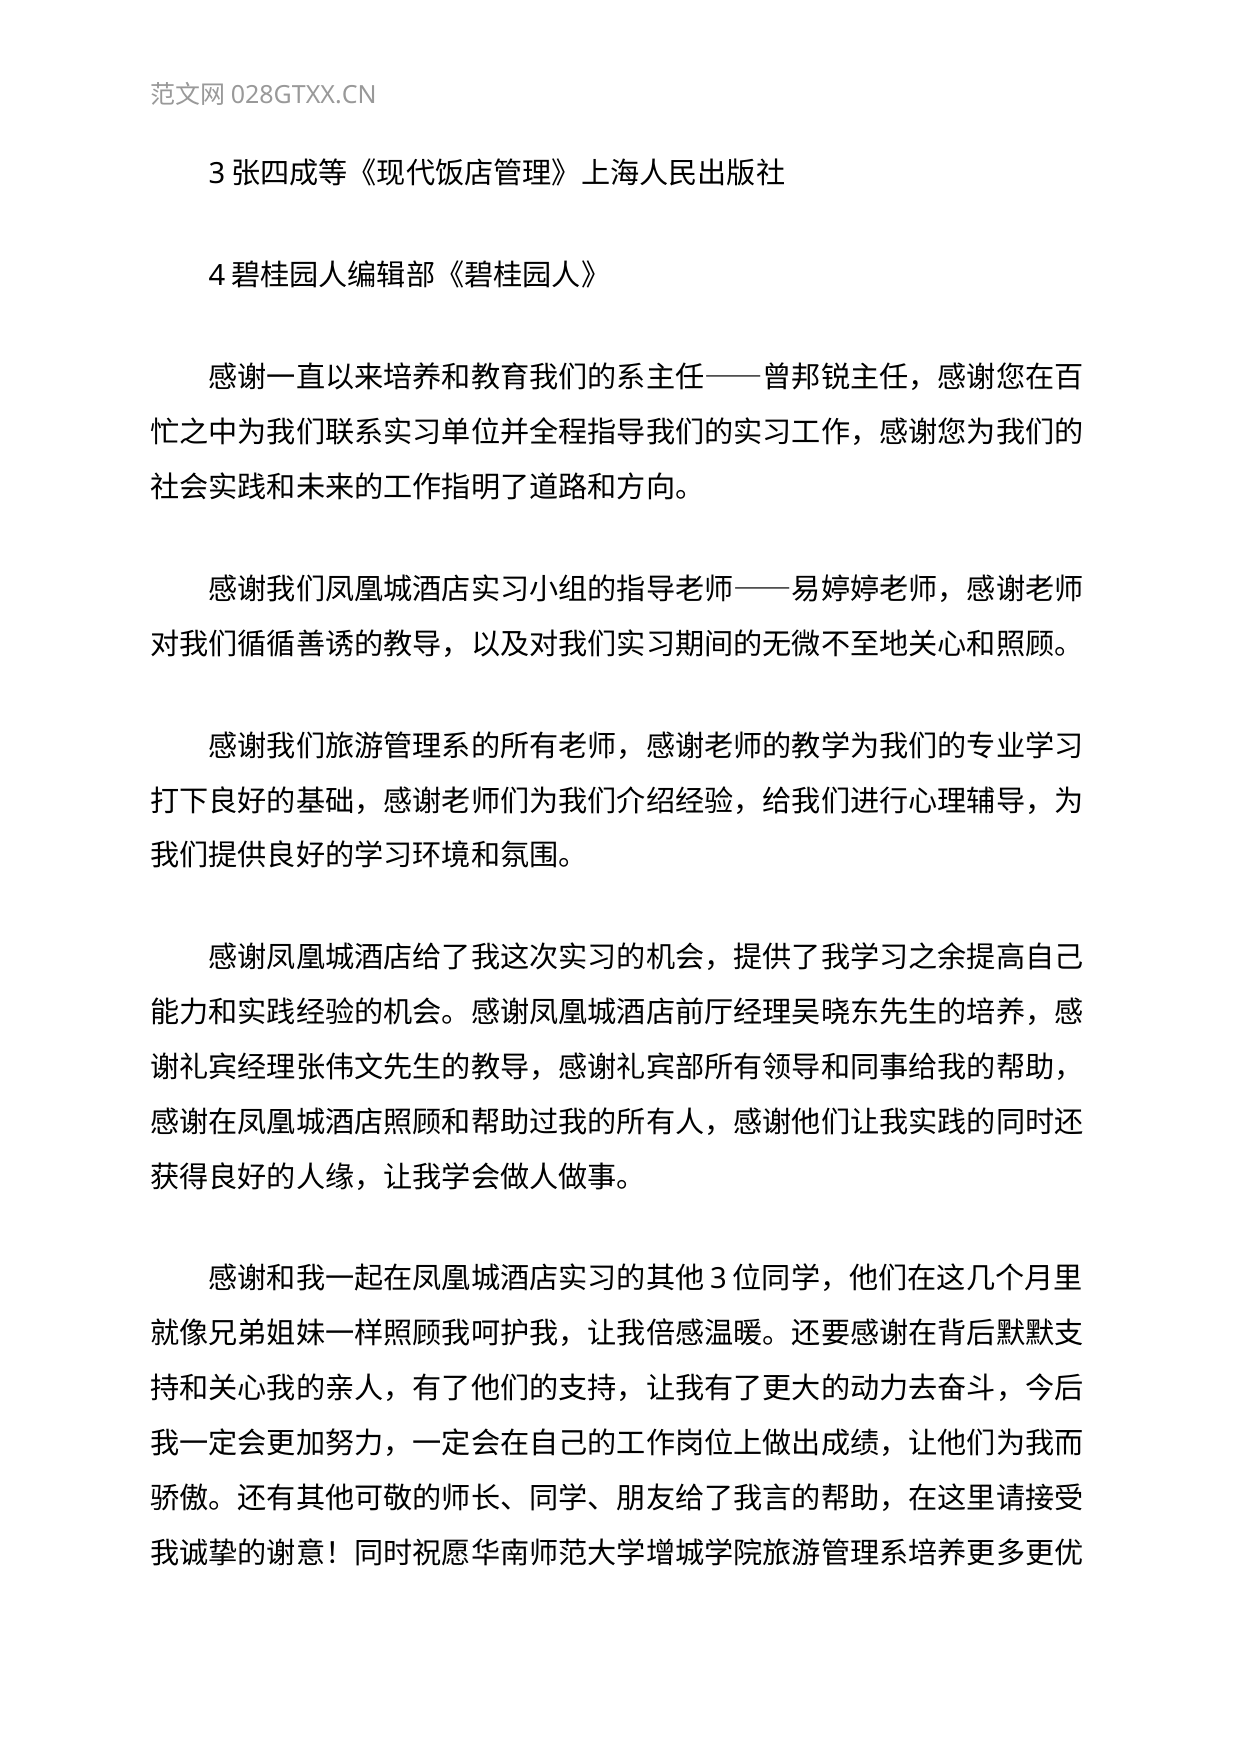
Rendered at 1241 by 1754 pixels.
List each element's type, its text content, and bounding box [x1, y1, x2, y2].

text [150, 1255, 1090, 1572]
text 感谢一直以来培养和教育我们的系主任——曾邦锐主任，感谢您在百忙之中为我们联系实习单位并全程指导我们的实习工作，感谢您为我们的社会实践和未来的工作指明了道路和方向。 [150, 354, 1090, 506]
text 4碧桂园人编辑部《碧桂园人》 [150, 252, 1090, 294]
text 感谢凤凰城酒店给了我这次实习的机会，提供了我学习之余提高自己能力和实践经验的机会。感谢凤凰城酒店前厅经理吴晓东先生的培养，感谢礼宾经理张伟文先生的教导，感谢礼宾部所有领导和同事给我的帮助，感谢在凤凰城酒店照顾和帮助过我的所有人，感谢他们让我实践的同时还获得良好的人缘，让我学会做人做事。 [150, 934, 1090, 1196]
text 感谢我们凤凰城酒店实习小组的指导老师——易婷婷老师，感谢老师对我们循循善诱的教导，以及对我们实习期间的无微不至地关心和照顾。 [150, 566, 1090, 663]
text 感谢我们旅游管理系的所有老师，感谢老师的教学为我们的专业学习打下良好的基础，感谢老师们为我们介绍经验，给我们进行心理辅导，为我们提供良好的学习环境和氛围。 [150, 722, 1090, 874]
text 3张四成等《现代饭店管理》上海人民出版社 [150, 150, 1090, 192]
